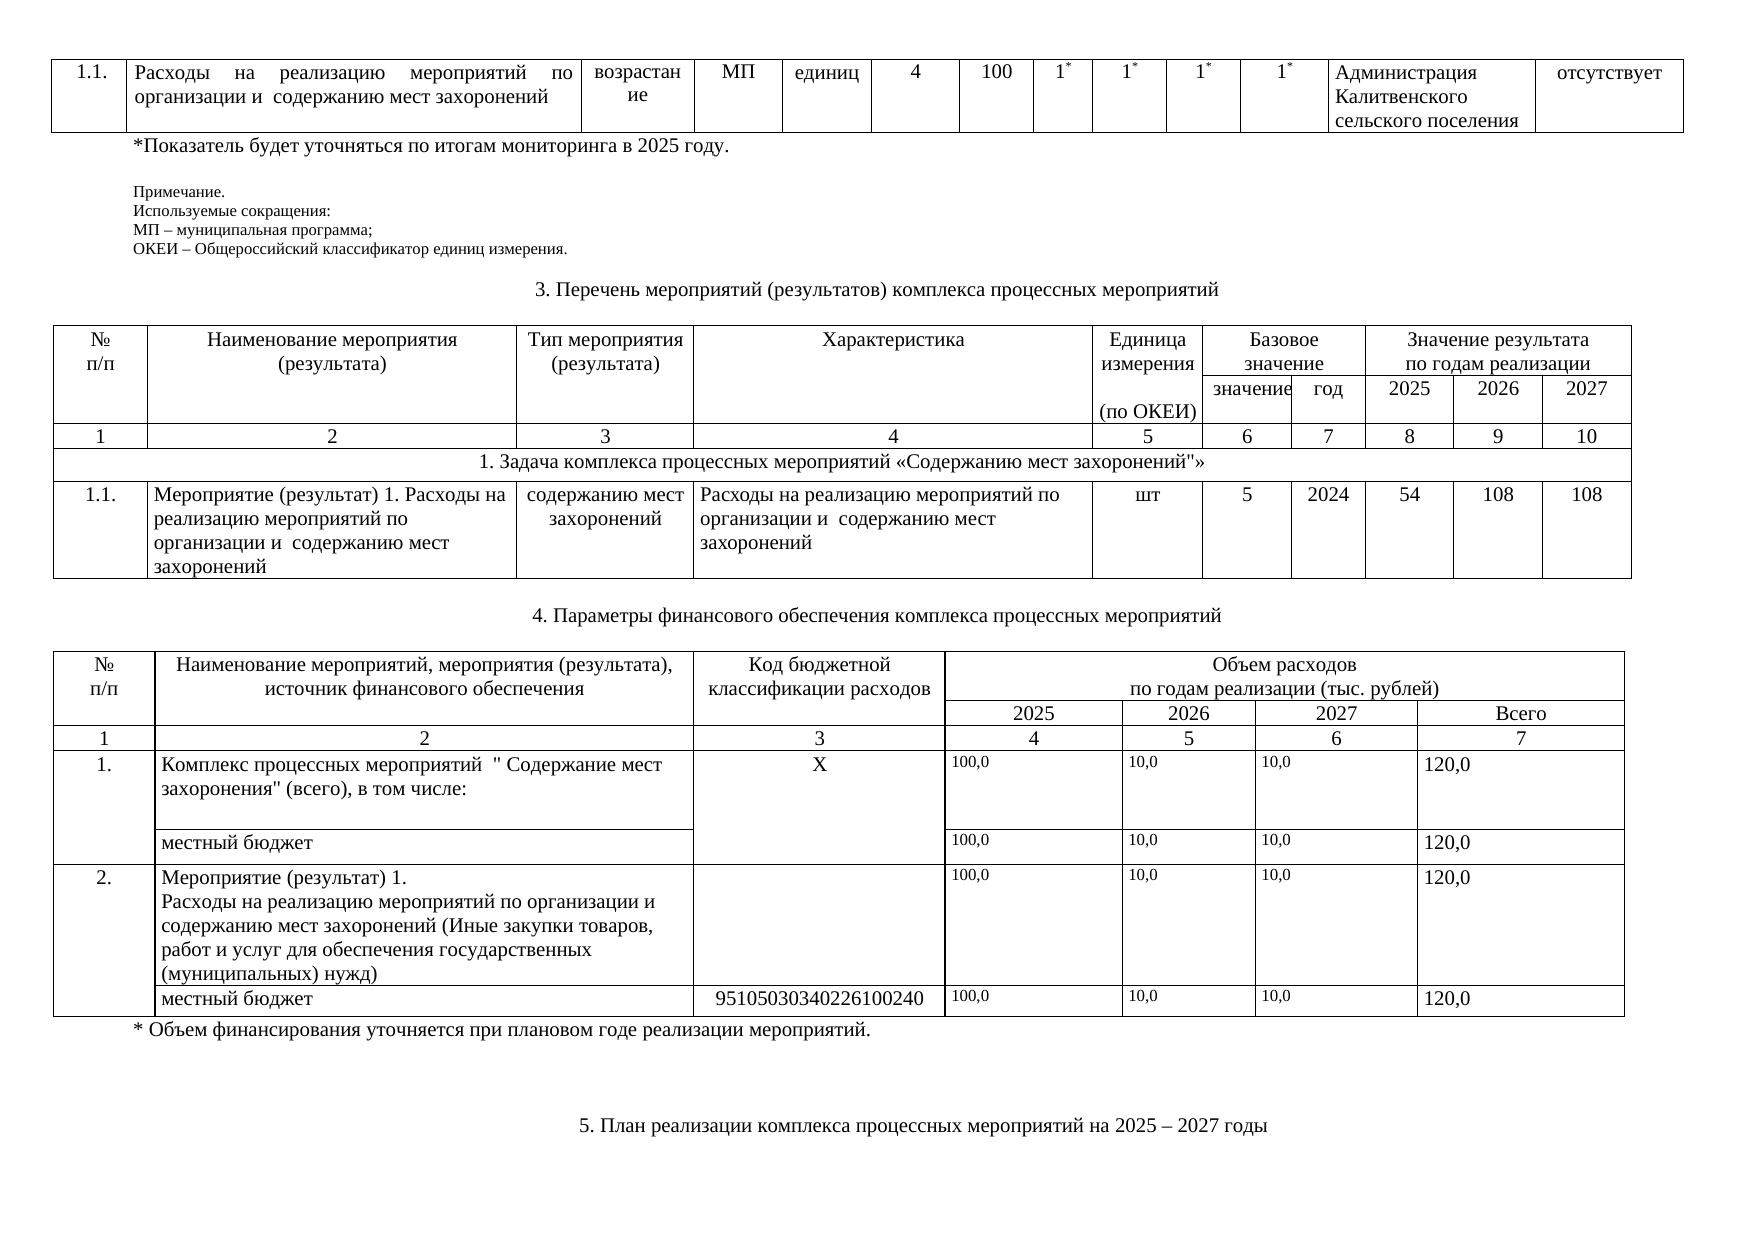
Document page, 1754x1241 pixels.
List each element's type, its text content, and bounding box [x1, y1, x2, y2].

table_header № п/п [54, 652, 154, 725]
text 5. План реализации комплекса процессных мероприятий на 2025 – 2027 годы [134, 1113, 1713, 1137]
table_cell 1* [1167, 60, 1240, 132]
table_cell год [1292, 376, 1365, 423]
text 3. Перечень мероприятий (результатов) комплекса процессных мероприятий [59, 277, 1695, 301]
table_cell 1* [1034, 60, 1092, 132]
table_cell 95105030340226100240 [694, 986, 944, 1016]
table_cell 54 [1366, 482, 1453, 578]
table_cell 1. [54, 751, 154, 863]
table_cell 7 [1292, 424, 1365, 448]
table_cell 5 [1093, 424, 1202, 448]
table_cell Мероприятие (результат) 1. Расходы на реализацию мероприятий по организации и содержанию мест захоронений (Иные закупки товаров, работ и услуг для обеспечения государственных (муниципальных) нужд) [156, 865, 693, 985]
table_cell 108 [1454, 482, 1542, 578]
table_cell 100,0 [946, 751, 1122, 829]
table_cell 8 [1366, 424, 1453, 448]
table_cell 2. [54, 865, 154, 1016]
table_header Базовое значение [1203, 326, 1365, 374]
table_cell 1.1. [52, 60, 126, 132]
table_cell 4 [946, 726, 1122, 750]
table_cell 1 [54, 726, 154, 750]
table_cell [694, 865, 944, 985]
table_cell 10 [1543, 424, 1631, 448]
table_cell 10,0 [1256, 986, 1417, 1016]
table_cell 100,0 [946, 986, 1122, 1016]
table_header Код бюджетной классификации расходов [694, 652, 944, 725]
table_cell 10,0 [1256, 830, 1417, 863]
table_cell 3 [694, 726, 944, 750]
table_header Наименование мероприятия (результата) [148, 326, 516, 423]
table_cell 100,0 [946, 830, 1122, 863]
table_cell 10,0 [1123, 865, 1255, 985]
table_header № п/п [54, 326, 147, 423]
table_cell 2026 [1123, 701, 1255, 725]
table_header Объем расходов по годам реализации (тыс. рублей) [946, 652, 1624, 700]
table_cell 2 [148, 424, 516, 448]
table_cell 100 [960, 60, 1033, 132]
table_cell 1. Задача комплекса процессных мероприятий «Содержанию мест захоронений"» [54, 449, 1631, 481]
table_cell 1.1. [54, 482, 147, 578]
table_cell 6 [1203, 424, 1291, 448]
table_cell Расходы на реализацию мероприятий по организации и содержанию мест захоронений [127, 60, 581, 132]
text МП – муниципальная программа; [59, 220, 1695, 239]
table_cell 120,0 [1418, 830, 1624, 863]
table_cell 2026 [1454, 376, 1542, 423]
table_cell Мероприятие (результат) 1. Расходы на реализацию мероприятий по организации и содержанию мест захоронений [148, 482, 516, 578]
table_header Единица измерения (по ОКЕИ) [1093, 326, 1202, 423]
table_cell Х [694, 751, 944, 863]
table_cell 120,0 [1418, 865, 1624, 985]
table_cell 2025 [1366, 376, 1453, 423]
table_cell 1* [1241, 60, 1328, 132]
text *Показатель будет уточняться по итогам мониторинга в 2025 году. [59, 133, 1695, 157]
text Примечание. [59, 181, 1695, 201]
table_cell 100,0 [946, 865, 1122, 985]
table_cell 5 [1203, 482, 1291, 578]
table_cell 1 [54, 424, 147, 448]
table_cell 108 [1543, 482, 1631, 578]
table_cell 10,0 [1123, 986, 1255, 1016]
text 4. Параметры финансового обеспечения комплекса процессных мероприятий [59, 603, 1695, 627]
table_cell значение [1203, 376, 1291, 423]
table_cell содержанию мест захоронений [517, 482, 693, 578]
table_cell местный бюджет [156, 830, 693, 863]
table_header Наименование мероприятий, мероприятия (результата), источник финансового обеспечения [156, 652, 693, 725]
table_cell 6 [1256, 726, 1417, 750]
table_cell шт [1093, 482, 1202, 578]
text ОКЕИ – Общероссийский классификатор единиц измерения. [59, 239, 1695, 258]
table_cell 120,0 [1418, 986, 1624, 1016]
table_cell Комплекс процессных мероприятий " Содержание мест захоронения" (всего), в том числе: [156, 751, 693, 829]
table_cell единиц [783, 60, 871, 132]
table_cell 5 [1123, 726, 1255, 750]
table_cell возрастание [582, 60, 694, 132]
table_cell 2 [156, 726, 693, 750]
table_cell Администрация Калитвенского сельского поселения [1329, 60, 1535, 132]
table_cell 4 [694, 424, 1092, 448]
table_cell 120,0 [1418, 751, 1624, 829]
table_cell 7 [1418, 726, 1624, 750]
table_cell 10,0 [1123, 830, 1255, 863]
table_cell 9 [1454, 424, 1542, 448]
table_cell 2024 [1292, 482, 1365, 578]
table_cell МП [695, 60, 782, 132]
table_cell 1* [1093, 60, 1166, 132]
table_cell 10,0 [1256, 865, 1417, 985]
table_header Тип мероприятия (результата) [517, 326, 693, 423]
table_cell 3 [517, 424, 693, 448]
table_cell 2025 [946, 701, 1122, 725]
table_cell 2027 [1256, 701, 1417, 725]
table_header Характеристика [694, 326, 1092, 423]
table_cell отсутствует [1536, 60, 1683, 132]
table_cell местный бюджет [156, 986, 693, 1016]
table_cell 10,0 [1256, 751, 1417, 829]
table_cell 10,0 [1123, 751, 1255, 829]
table_cell Расходы на реализацию мероприятий по организации и содержанию мест захоронений [694, 482, 1092, 578]
table_cell Всего [1418, 701, 1624, 725]
table_cell 4 [872, 60, 959, 132]
table_header Значение результата по годам реализации [1366, 326, 1631, 374]
table_cell 2027 [1543, 376, 1631, 423]
text * Объем финансирования уточняется при плановом годе реализации мероприятий. [59, 1017, 1695, 1041]
text Используемые сокращения: [59, 201, 1695, 220]
